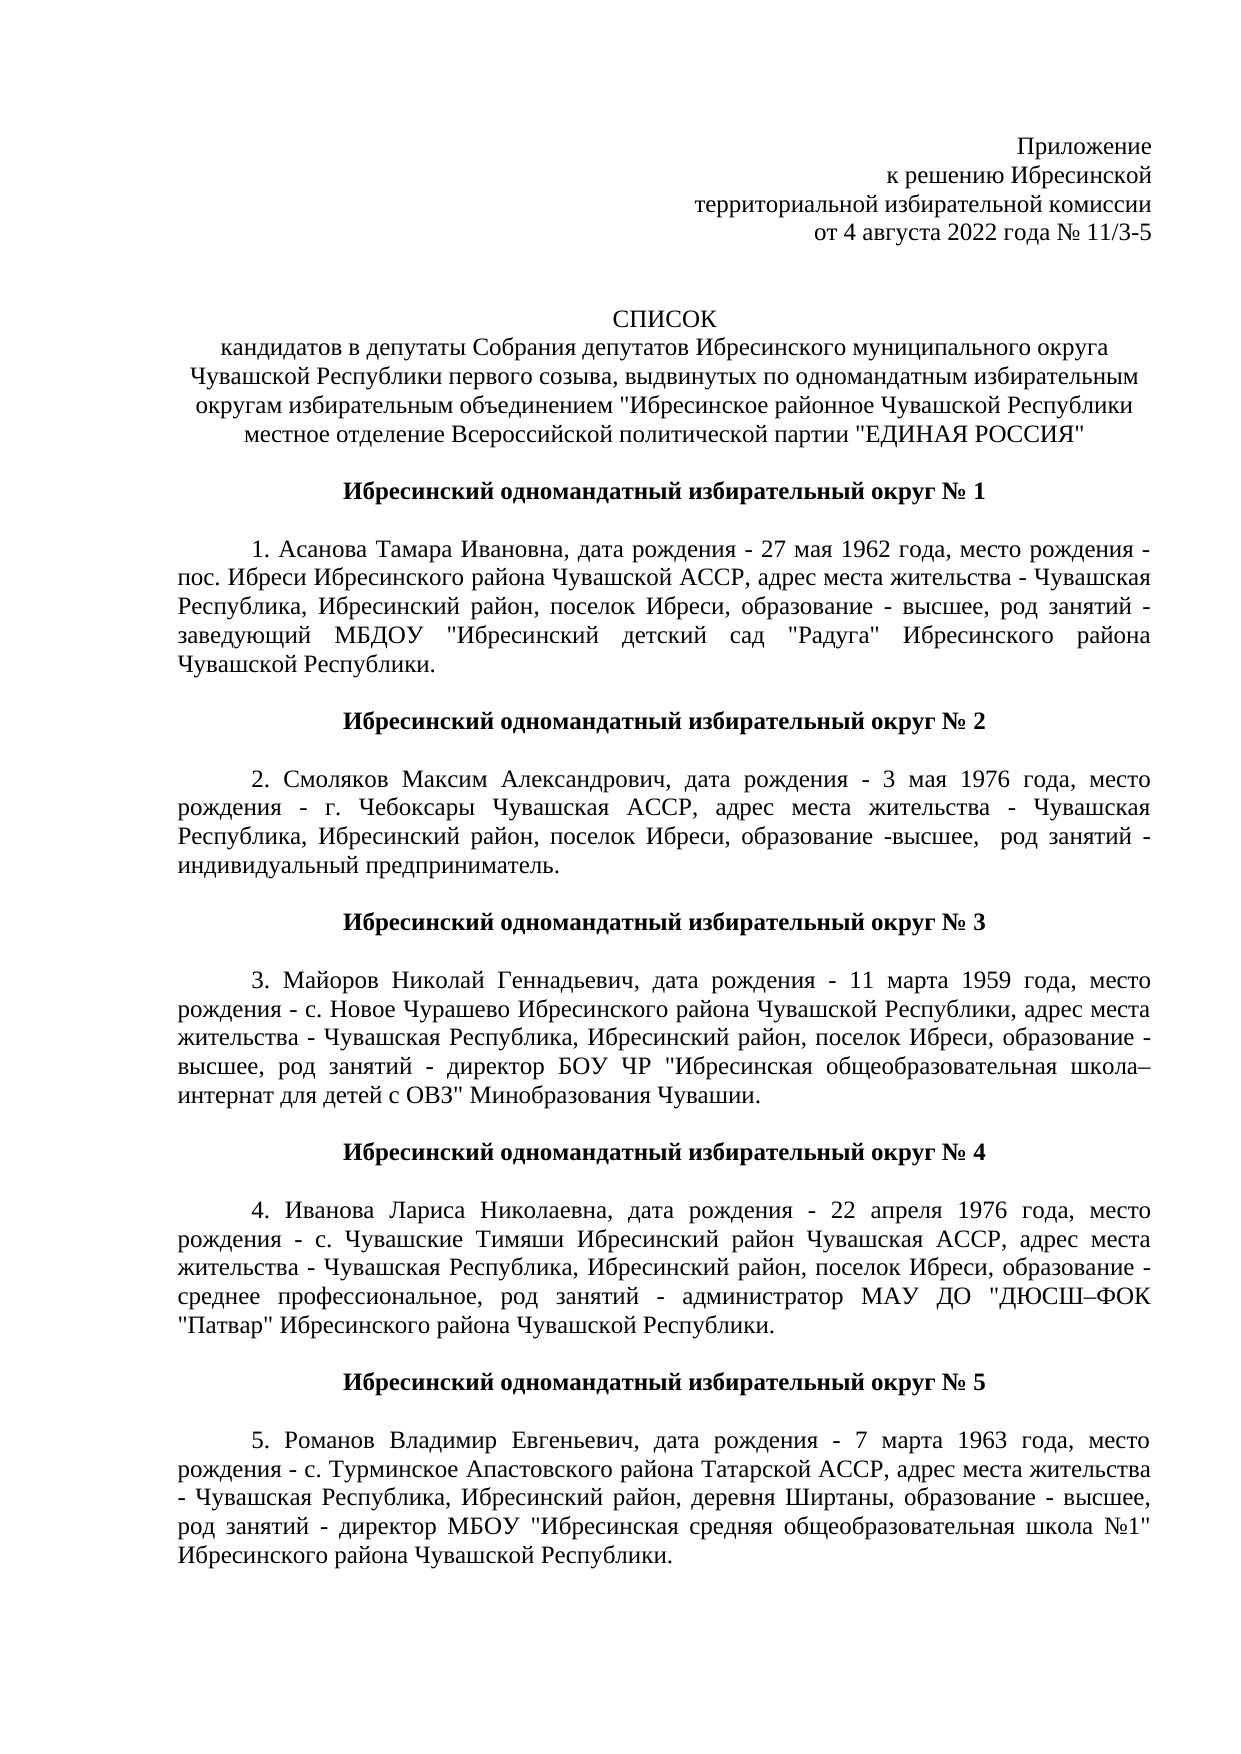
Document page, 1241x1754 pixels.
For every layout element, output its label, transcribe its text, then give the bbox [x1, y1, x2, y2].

text Ибресинский одномандатный избирательный округ № 2 [177, 706, 1152, 735]
text СПИСОК [177, 304, 1152, 332]
text кандидатов в депутаты Собрания депутатов Ибресинского муниципального округа Чувашской Республики первого созыва, выдвинутых по одномандатным избирательным округам избирательным объединением "Ибресинское районное Чувашской Республики местное отделение Всероссийской политической партии "ЕДИНАЯ РОССИЯ" [177, 332, 1152, 447]
text Приложение [177, 131, 1152, 160]
text 2. Смоляков Максим Александрович, дата рождения - 3 мая 1976 года, место рождения - г. Чебоксары Чувашская АССР, адрес места жительства - Чувашская Республика, Ибресинский район, поселок Ибреси, образование -высшее, род занятий - индивидуальный предприниматель. [177, 764, 1152, 879]
text 1. Асанова Тамара Ивановна, дата рождения - 27 мая 1962 года, место рождения - пос. Ибреси Ибресинского района Чувашской АССР, адрес места жительства - Чувашская Республика, Ибресинский район, поселок Ибреси, образование - высшее, род занятий - заведующий МБДОУ "Ибресинский детский сад "Радуга" Ибресинского района Чувашской Республики. [177, 534, 1152, 677]
text Ибресинский одномандатный избирательный округ № 5 [177, 1367, 1152, 1396]
text 4. Иванова Лариса Николаевна, дата рождения - 22 апреля 1976 года, место рождения - с. Чувашские Тимяши Ибресинский район Чувашская АССР, адрес места жительства - Чувашская Республика, Ибресинский район, поселок Ибреси, образование - среднее профессиональное, род занятий - администратор МАУ ДО "ДЮСШ–ФОК "Патвар" Ибресинского района Чувашской Республики. [177, 1195, 1152, 1339]
text от 4 августа 2022 года № 11/3-5 [177, 217, 1152, 246]
text 3. Майоров Николай Геннадьевич, дата рождения - 11 марта 1959 года, место рождения - с. Новое Чурашево Ибресинского района Чувашской Республики, адрес места жительства - Чувашская Республика, Ибресинский район, поселок Ибреси, образование - высшее, род занятий - директор БОУ ЧР "Ибресинская общеобразовательная школа–интернат для детей с ОВЗ" Минобразования Чувашии. [177, 965, 1152, 1109]
text Ибресинский одномандатный избирательный округ № 3 [177, 907, 1152, 936]
text Ибресинский одномандатный избирательный округ № 4 [177, 1137, 1152, 1166]
text территориальной избирательной комиссии [177, 189, 1152, 217]
text Ибресинский одномандатный избирательный округ № 1 [177, 476, 1152, 505]
text 5. Романов Владимир Евгеньевич, дата рождения - 7 марта 1963 года, место рождения - с. Турминское Апастовского района Татарской АССР, адрес места жительства - Чувашская Республика, Ибресинский район, деревня Ширтаны, образование - высшее, род занятий - директор МБОУ "Ибресинская средняя общеобразовательная школа №1" Ибресинского района Чувашской Республики. [177, 1425, 1152, 1569]
text к решению Ибресинской [177, 160, 1152, 189]
